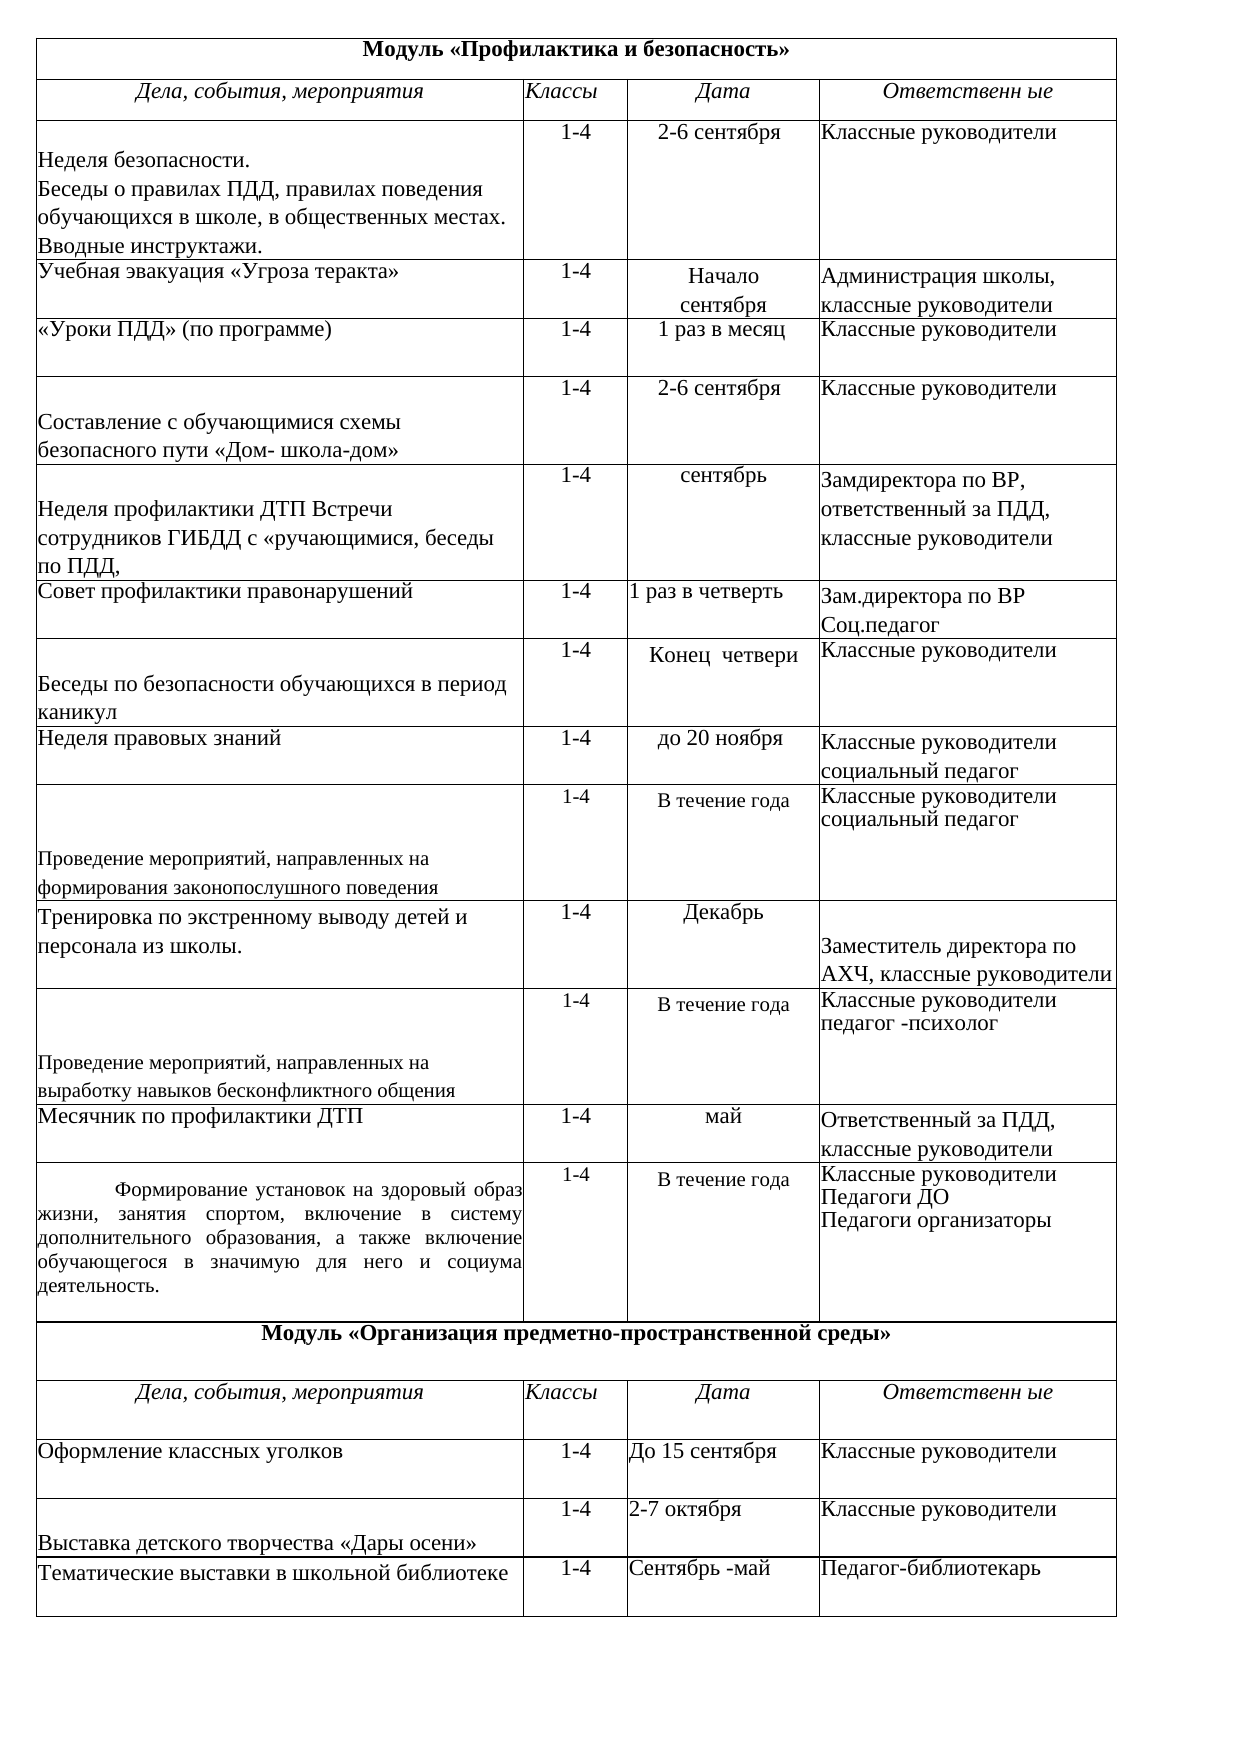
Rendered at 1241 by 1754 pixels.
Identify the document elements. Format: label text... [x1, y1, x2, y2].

table_cell 1-4 [524, 1440, 627, 1497]
table_cell Составление с обучающимися схемы безопасного пути «Дом- школа-дом» [37, 377, 523, 463]
table_cell Классные руководители [820, 319, 1116, 376]
table_cell май [628, 1105, 819, 1162]
table_cell Месячник по профилактики ДТП [37, 1105, 523, 1162]
table_cell 1-4 [524, 260, 627, 317]
table_cell Заместитель директора по АХЧ, классные руководители [820, 901, 1116, 988]
table_cell Конец четвери [628, 639, 819, 726]
table_cell Педагог-библиотекарь [820, 1558, 1116, 1616]
table_cell Ответственный за ПДД, классные руководители [820, 1105, 1116, 1162]
table_cell До 15 сентября [628, 1440, 819, 1497]
table_cell 1-4 [524, 639, 627, 726]
table_cell 1-4 [524, 989, 627, 1104]
table_cell В течение года [628, 1163, 819, 1321]
table_cell 2-7 октября [628, 1499, 819, 1556]
table_cell 2-6 сентября [628, 121, 819, 259]
table_cell Классы [524, 1381, 627, 1439]
table_cell Беседы по безопасности обучающихся в период каникул [37, 639, 523, 726]
table_cell Классные руководители [820, 121, 1116, 259]
table_cell Учебная эвакуация «Угроза теракта» [37, 260, 523, 317]
table_cell 1-4 [524, 1163, 627, 1321]
table_cell 2-6 сентября [628, 377, 819, 463]
table_cell Зам.директора по ВР Соц.педагог [820, 581, 1116, 638]
table_cell до 20 ноября [628, 727, 819, 784]
table_cell Классы [524, 80, 627, 120]
table_cell 1-4 [524, 1105, 627, 1162]
table_cell 1 раз в месяц [628, 319, 819, 376]
table_cell Классные руководители [820, 1440, 1116, 1497]
table_cell 1-4 [524, 121, 627, 259]
table_cell Тренировка по экстренному выводу детей и персонала из школы. [37, 901, 523, 988]
table_cell Неделя профилактики ДТП Встречи сотрудников ГИБДД с «ручающимися, беседы по ПДД, [37, 465, 523, 579]
table_cell 1-4 [524, 901, 627, 988]
table_cell 1-4 [524, 465, 627, 579]
table_cell 1-4 [524, 319, 627, 376]
table_cell Неделя безопасности. Беседы о правилах ПДД, правилах поведения обучающихся в школе, в общественных местах. Вводные инструктажи. [37, 121, 523, 259]
table_cell Сентябрь -май [628, 1558, 819, 1616]
table_cell Классные руководители [820, 1499, 1116, 1556]
table_cell В течение года [628, 785, 819, 900]
table_cell 1-4 [524, 785, 627, 900]
table_cell Неделя правовых знаний [37, 727, 523, 784]
table_cell Модуль «Организация предметно-пространственной среды» [37, 1323, 1116, 1380]
table_cell Проведение мероприятий, направленных на формирования законопослушного поведения [37, 785, 523, 900]
table_cell Администрация школы, классные руководители [820, 260, 1116, 317]
table_cell Формирование установок на здоровый образ жизни, занятия спортом, включение в систему дополнительного образования, а также включение обучающегося в значимую для него и социума деятельность. [37, 1163, 523, 1321]
table_cell Проведение мероприятий, направленных на выработку навыков бесконфликтного общения [37, 989, 523, 1104]
table_cell Начало сентября [628, 260, 819, 317]
table_cell 1-4 [524, 377, 627, 463]
table_header Модуль «Профилактика и безопасность» [37, 39, 1116, 79]
table_cell В течение года [628, 989, 819, 1104]
table_cell Совет профилактики правонарушений [37, 581, 523, 638]
table_cell Ответственн ые [820, 80, 1116, 120]
table_cell Классные руководители [820, 377, 1116, 463]
table_cell Оформление классных уголков [37, 1440, 523, 1497]
table_cell Дата [628, 1381, 819, 1439]
table_cell 1-4 [524, 581, 627, 638]
table_cell 1-4 [524, 1558, 627, 1616]
table_cell Классные руководители Педагоги ДО Педагоги организаторы [820, 1163, 1116, 1321]
table_cell 1-4 [524, 1499, 627, 1556]
table_cell Выставка детского творчества «Дары осени» [37, 1499, 523, 1556]
table_cell Дела, события, мероприятия [37, 80, 523, 120]
table_cell «Уроки ПДД» (по программе) [37, 319, 523, 376]
table_cell Классные руководители педагог -психолог [820, 989, 1116, 1104]
table_cell Дата [628, 80, 819, 120]
table_cell Декабрь [628, 901, 819, 988]
table_cell Дела, события, мероприятия [37, 1381, 523, 1439]
table_cell Замдиректора по ВР, ответственный за ПДД, классные руководители [820, 465, 1116, 579]
table_cell 1 раз в четверть [628, 581, 819, 638]
table_cell Классные руководители социальный педагог [820, 727, 1116, 784]
table_cell 1-4 [524, 727, 627, 784]
table_cell Классные руководители социальный педагог [820, 785, 1116, 900]
table_cell Ответственн ые [820, 1381, 1116, 1439]
table_cell сентябрь [628, 465, 819, 579]
table_cell Тематические выставки в школьной библиотеке [37, 1558, 523, 1616]
table_cell Классные руководители [820, 639, 1116, 726]
